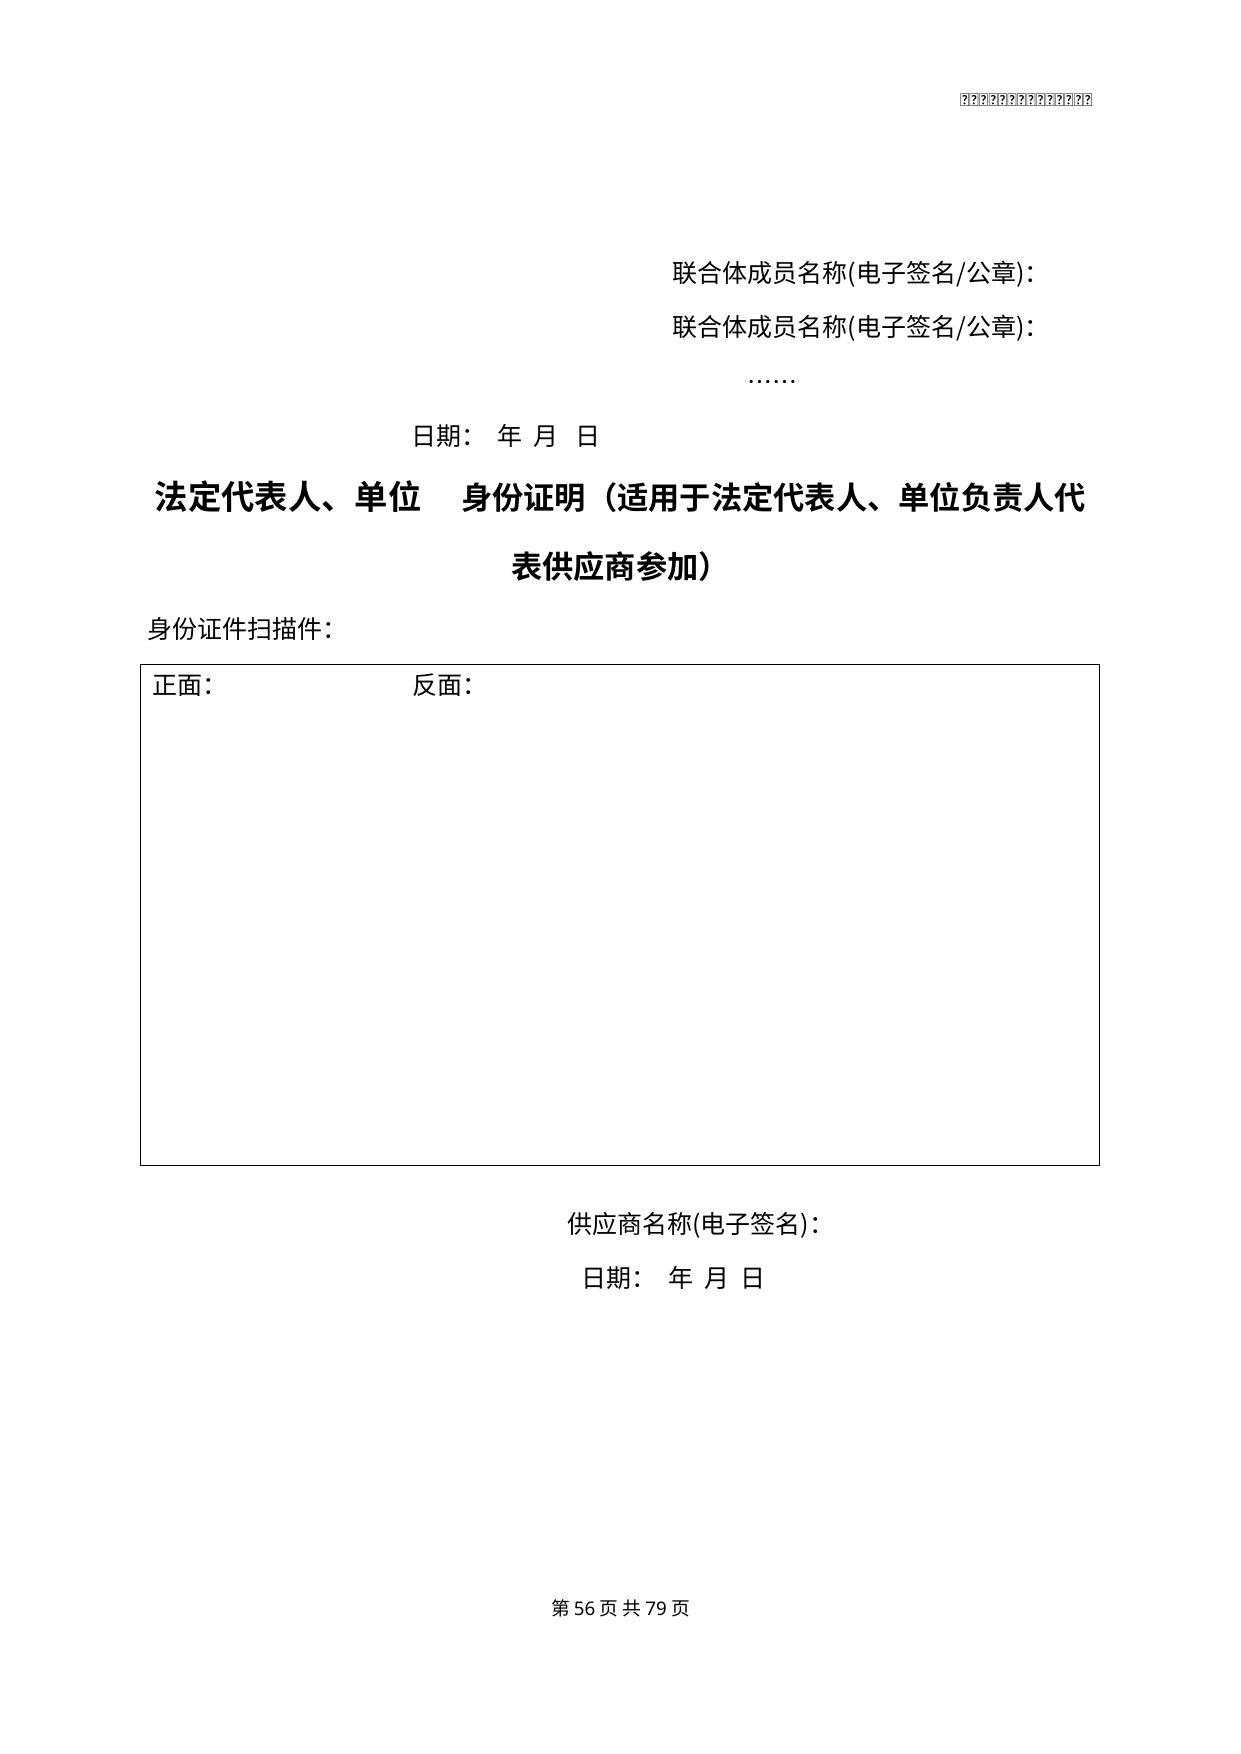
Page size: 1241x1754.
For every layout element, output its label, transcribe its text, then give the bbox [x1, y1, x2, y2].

table_header 正面： 反面： [141, 665, 1099, 1165]
text 供应商名称(电子签名)： [148, 1204, 1092, 1240]
text 日期： 年 月 日 [148, 1258, 1092, 1295]
text 联合体成员名称(电子签名/公章)： [148, 253, 1092, 290]
text …… [148, 362, 1092, 398]
text 法定代表人、单位 身份证明（适用于法定代表人、单位负责人代表供应商参加） [148, 471, 1092, 587]
text 日期： 年 月 日 [148, 417, 1092, 453]
text 身份证件扫描件： [148, 610, 1092, 646]
text 联合体成员名称(电子签名/公章)： [148, 308, 1092, 344]
